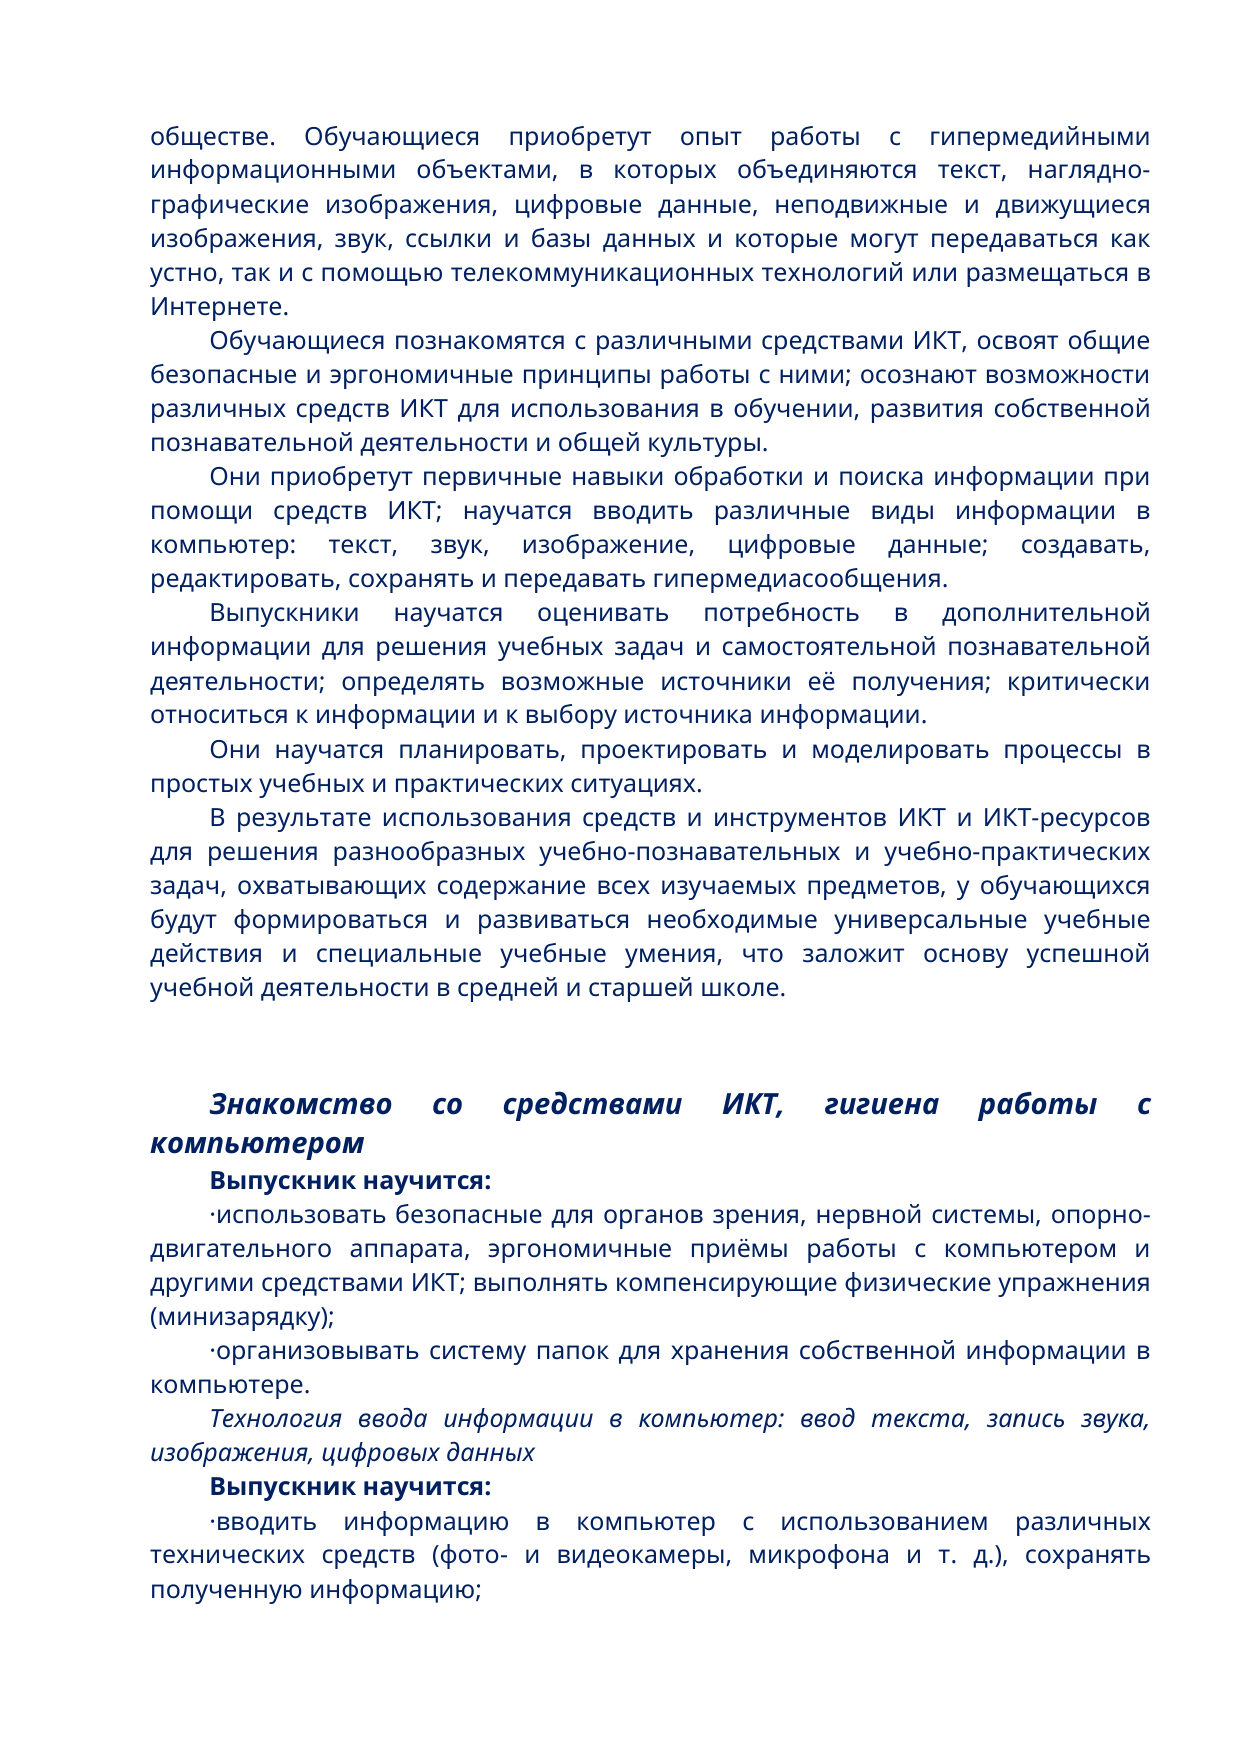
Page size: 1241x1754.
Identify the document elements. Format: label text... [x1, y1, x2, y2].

text Они научатся планировать, проектировать и моделировать процессы в простых учебных и практических ситуациях. [150, 731, 1152, 799]
text ·организовывать систему папок для хранения собственной информации в компьютере. [150, 1333, 1152, 1401]
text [150, 118, 1152, 322]
text Выпускники научатся оценивать потребность в дополнительной информации для решения учебных задач и самостоятельной познавательной деятельности; определять возможные источники её получения; критически относиться к информации и к выбору источника информации. [150, 595, 1152, 731]
text Технология ввода информации в компьютер: ввод текста, запись звука, изображения, цифровых данных [150, 1401, 1152, 1469]
text ·использовать безопасные для органов зрения, нервной системы, опорно-двигательного аппарата, эргономичные приёмы работы с компьютером и другими средствами ИКТ; выполнять компенсирующие физические упражнения (минизарядку); [150, 1197, 1152, 1333]
text Выпускник научится: [150, 1162, 1152, 1197]
text ·вводить информацию в компьютер с использованием различных технических средств (фото- и видеокамеры, микрофона и т. д.), сохранять полученную информацию; [150, 1503, 1152, 1605]
text Знакомство со средствами ИКТ, гигиена работы с компьютером [150, 1083, 1152, 1162]
text В результате использования средств и инструментов ИКТ и ИКТ-ресурсов для решения разнообразных учебно-познавательных и учебно-практических задач, охватывающих содержание всех изучаемых предметов, у обучающихся будут формироваться и развиваться необходимые универсальные учебные действия и специальные учебные умения, что заложит основу успешной учебной деятельности в средней и старшей школе. [150, 799, 1152, 1004]
text Они приобретут первичные навыки обработки и поиска информации при помощи средств ИКТ; научатся вводить различные виды информации в компьютер: текст, звук, изображение, цифровые данные; создавать, редактировать, сохранять и передавать гипермедиасообщения. [150, 459, 1152, 595]
text Выпускник научится: [150, 1469, 1152, 1503]
text Обучающиеся познакомятся с различными средствами ИКТ, освоят общие безопасные и эргономичные принципы работы с ними; осознают возможности различных средств ИКТ для использования в обучении, развития собственной познавательной деятельности и общей культуры. [150, 322, 1152, 459]
